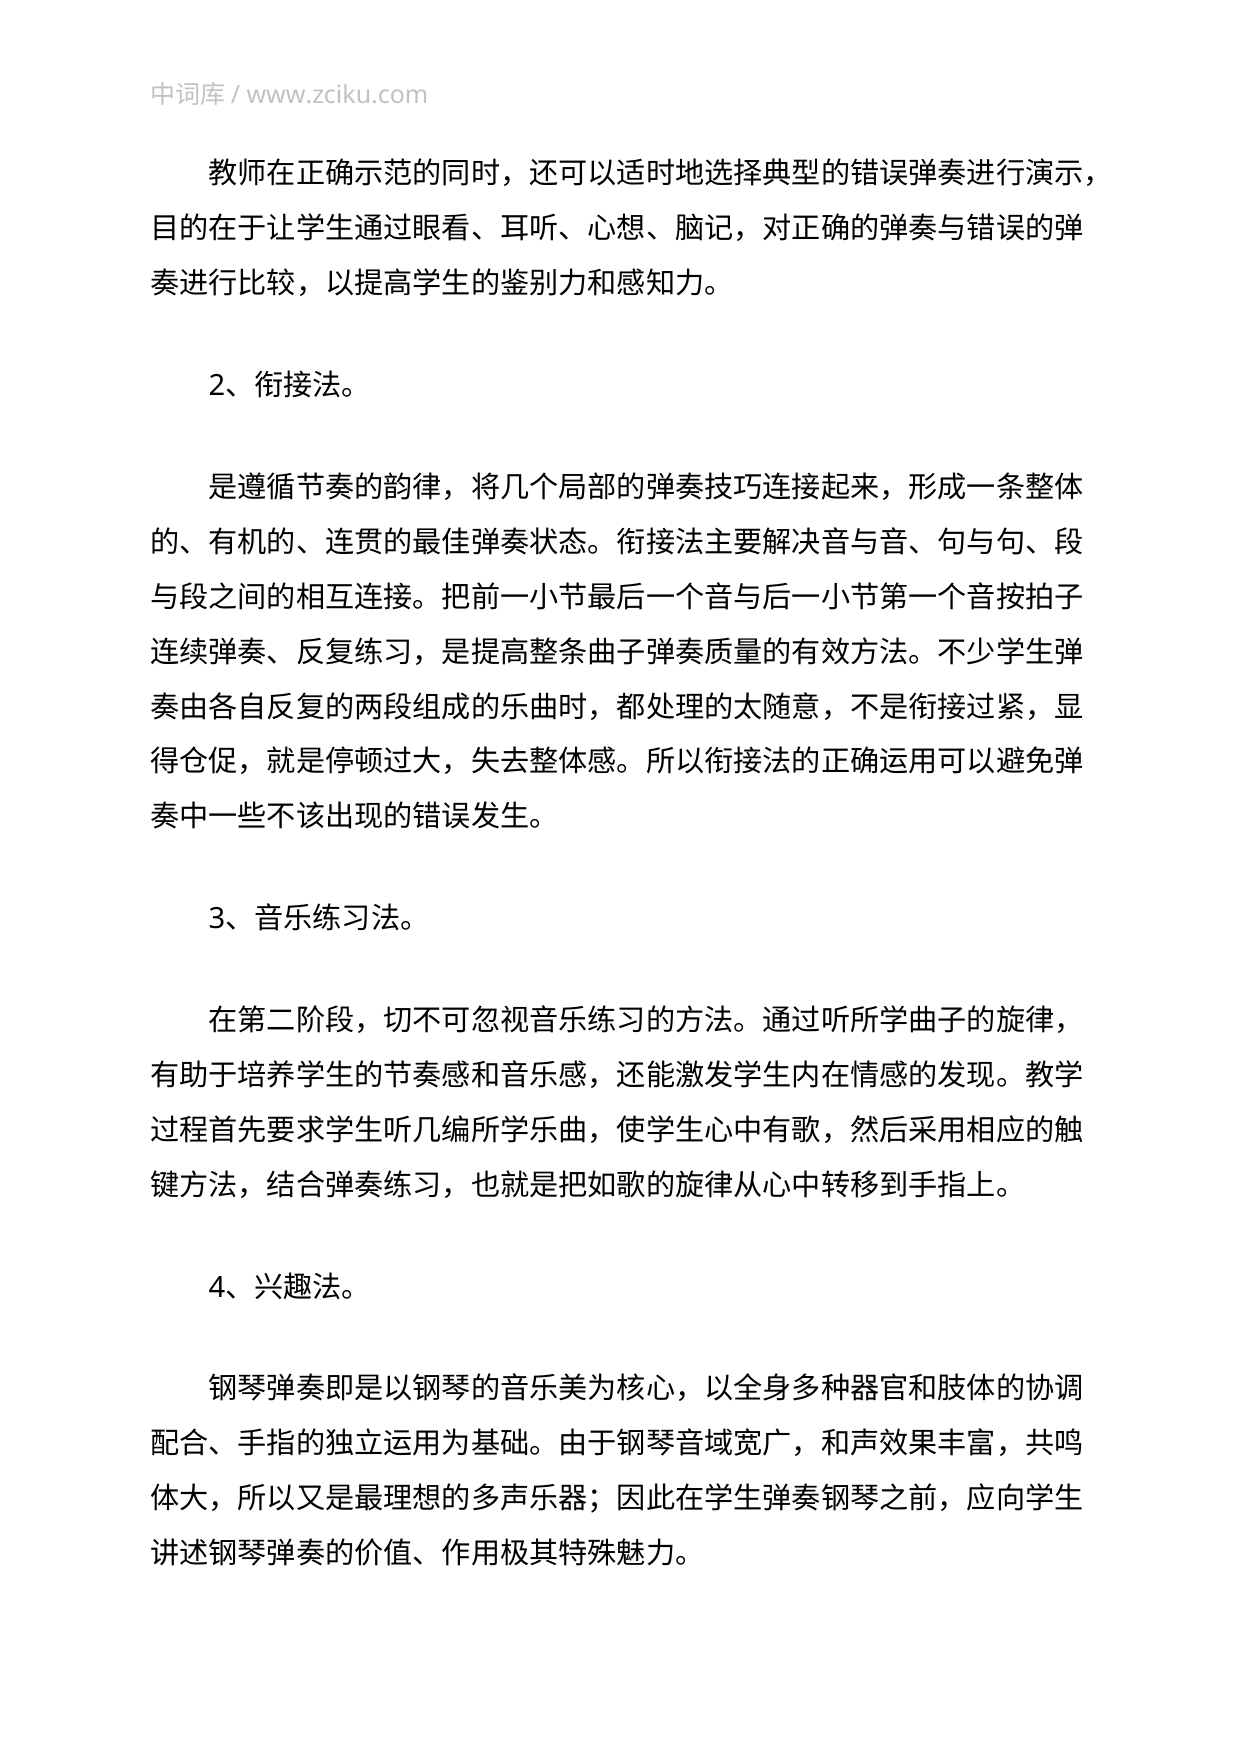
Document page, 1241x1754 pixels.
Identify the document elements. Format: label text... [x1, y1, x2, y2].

text 教师在正确示范的同时，还可以适时地选择典型的错误弹奏进行演示，目的在于让学生通过眼看、耳听、心想、脑记，对正确的弹奏与错误的弹奏进行比较，以提高学生的鉴别力和感知力。 [150, 150, 1090, 302]
text 是遵循节奏的韵律，将几个局部的弹奏技巧连接起来，形成一条整体的、有机的、连贯的最佳弹奏状态。衔接法主要解决音与音、句与句、段与段之间的相互连接。把前一小节最后一个音与后一小节第一个音按拍子连续弹奏、反复练习，是提高整条曲子弹奏质量的有效方法。不少学生弹奏由各自反复的两段组成的乐曲时，都处理的太随意，不是衔接过紧，显得仓促，就是停顿过大，失去整体感。所以衔接法的正确运用可以避免弹奏中一些不该出现的错误发生。 [150, 463, 1090, 835]
text 4、兴趣法。 [150, 1263, 1090, 1306]
text 3、音乐练习法。 [150, 895, 1090, 937]
text 在第二阶段，切不可忽视音乐练习的方法。通过听所学曲子的旋律，有助于培养学生的节奏感和音乐感，还能激发学生内在情感的发现。教学过程首先要求学生听几编所学乐曲，使学生心中有歌，然后采用相应的触键方法，结合弹奏练习，也就是把如歌的旋律从心中转移到手指上。 [150, 997, 1090, 1204]
text 钢琴弹奏即是以钢琴的音乐美为核心，以全身多种器官和肢体的协调配合、手指的独立运用为基础。由于钢琴音域宽广，和声效果丰富，共鸣体大，所以又是最理想的多声乐器；因此在学生弹奏钢琴之前，应向学生讲述钢琴弹奏的价值、作用极其特殊魅力。 [150, 1365, 1090, 1572]
text 2、衔接法。 [150, 362, 1090, 404]
